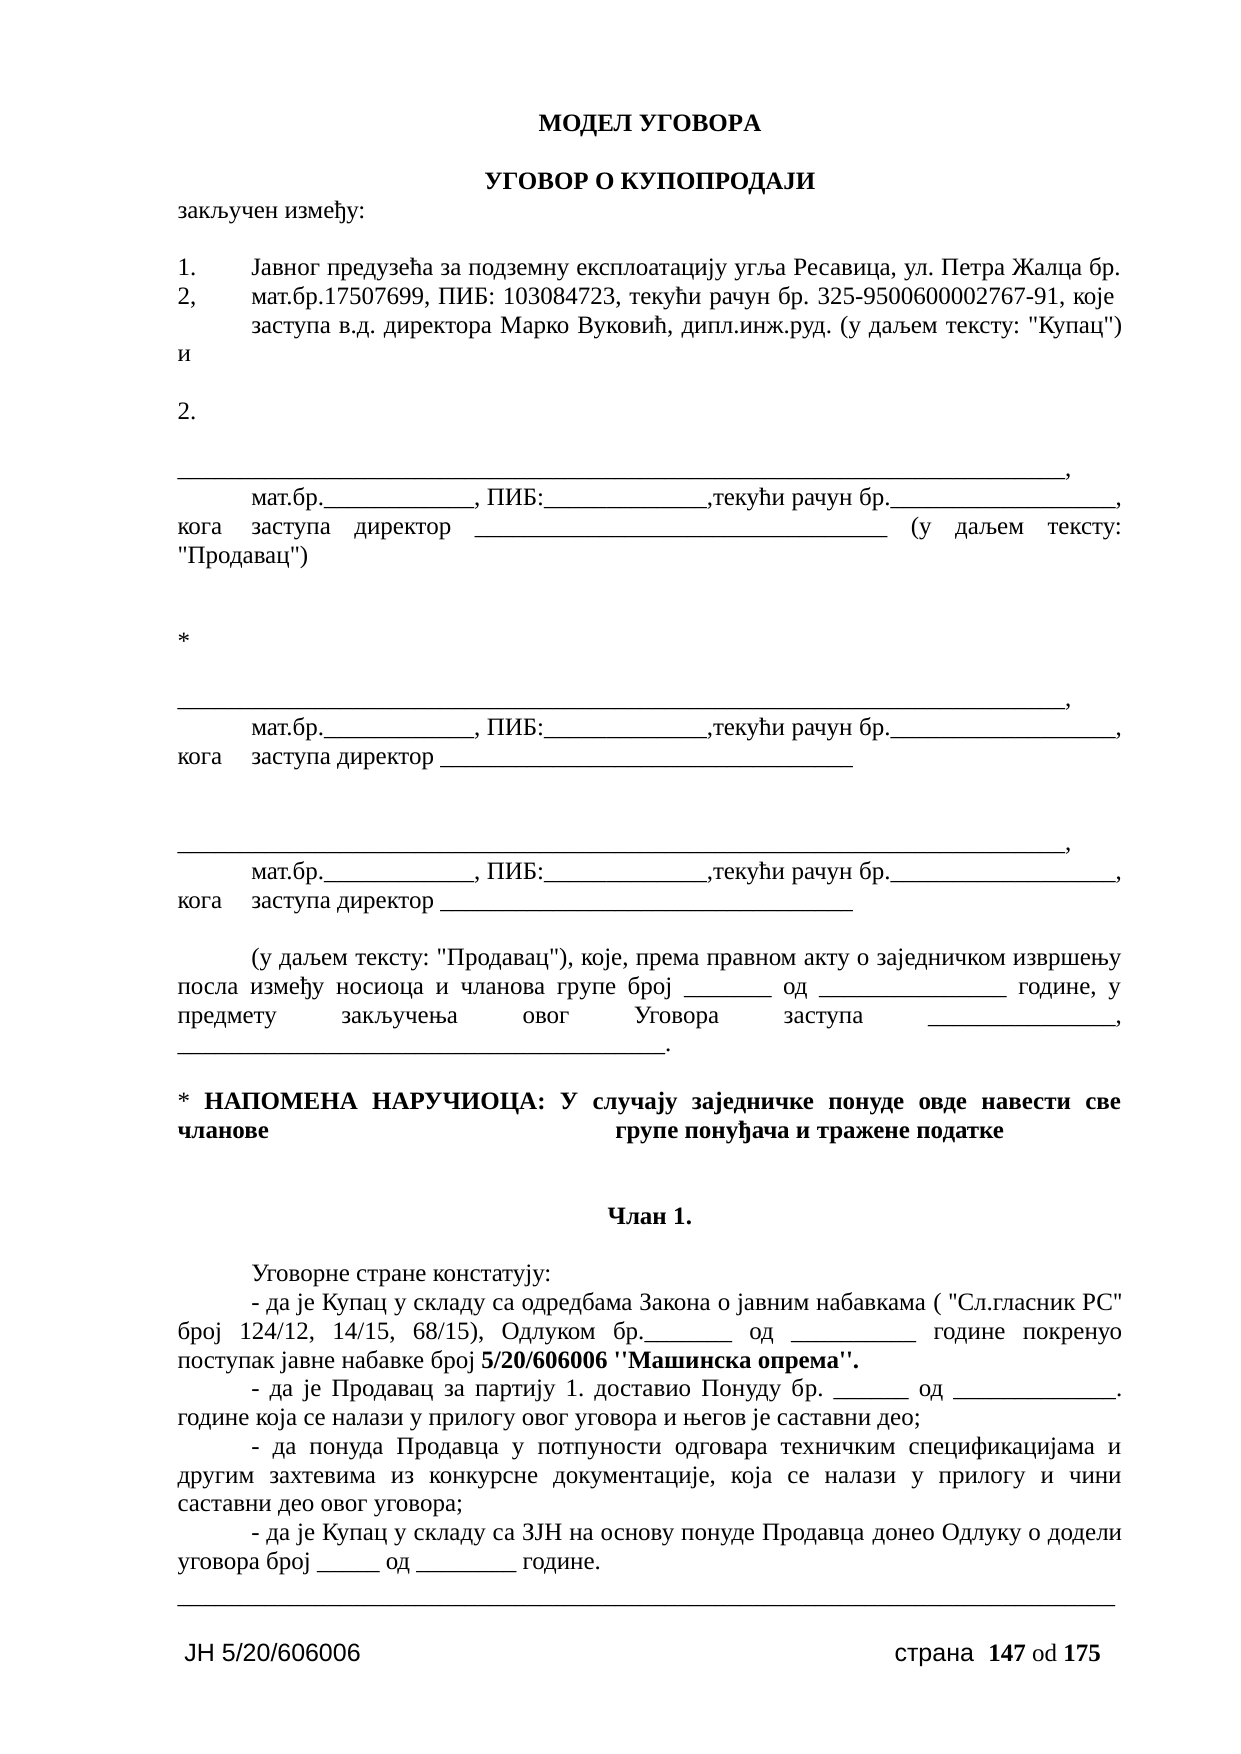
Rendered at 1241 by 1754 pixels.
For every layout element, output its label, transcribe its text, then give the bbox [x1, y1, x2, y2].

text - да је Купац у складу са ЗЈН на основу понуде Продавца донео Одлуку о додели уговора број _____ од ________ године. [177, 1517, 1122, 1575]
text - да је Купац у складу са одредбама Закона о јавним набавкама ( ''Сл.гласник РС'' број 124/12, 14/15, 68/15), Одлуком бр._______ од __________ године покренуо поступак јавне набавке број 5/20/606006 ''Машинска опрема''. [177, 1287, 1122, 1373]
text закључен између: [177, 195, 1122, 223]
text _______________________________________________________________________, мат.бр.____________, ПИБ:_____________,текући рачун бр.__________________, кога заступа директор _________________________________ [177, 798, 1122, 913]
text Члан 1. [177, 1201, 1122, 1230]
text Уговорне стране констатују: [177, 1258, 1122, 1287]
text * _______________________________________________________________________, мат.бр.____________, ПИБ:_____________,текући рачун бр.__________________, кога заступа директор _________________________________ [177, 626, 1122, 770]
text МОДЕЛ УГОВОРА [177, 108, 1122, 137]
text * НАПОМЕНА НАРУЧИОЦА: У случају заједничке понуде овде навести све чланове групе понуђача и тражене податке [177, 1086, 1122, 1143]
text (у даљем тексту: "Продавац"), које, према правном акту о заједничком извршењу посла између носиоца и чланова групе број _______ од _______________ године, у предмету закључења овог Уговора заступа _______________, _______________________________________. [177, 942, 1122, 1057]
text - да је Продавац за партију 1. доставио Понуду бр. ______ од _____________. године која се налази у прилогу овог уговора и његов је саставни део; [177, 1373, 1122, 1431]
text УГОВОР О КУПОПРОДАЈИ [177, 166, 1122, 195]
text 1. Јавног предузећа за подземну експлоатацију угља Ресавица, ул. Петра Жалца бр. 2, мат.бр.17507699, ПИБ: 103084723, текући рачун бр. 325-9500600002767-91, које заступа в.д. директора Марко Вуковић, дипл.инж.руд. (у даљем тексту: "Купац") и [177, 223, 1122, 367]
text - да понуда Продавца у потпуности одговара техничким спецификацијама и другим захтевима из конкурсне документације, која се налази у прилогу и чини саставни део овог уговора; [177, 1431, 1122, 1517]
text 2. _______________________________________________________________________, мат.бр.____________, ПИБ:_____________,текући рачун бр.__________________, кога заступа директор _________________________________ (у даљем тексту: "Продавац") [177, 367, 1122, 568]
